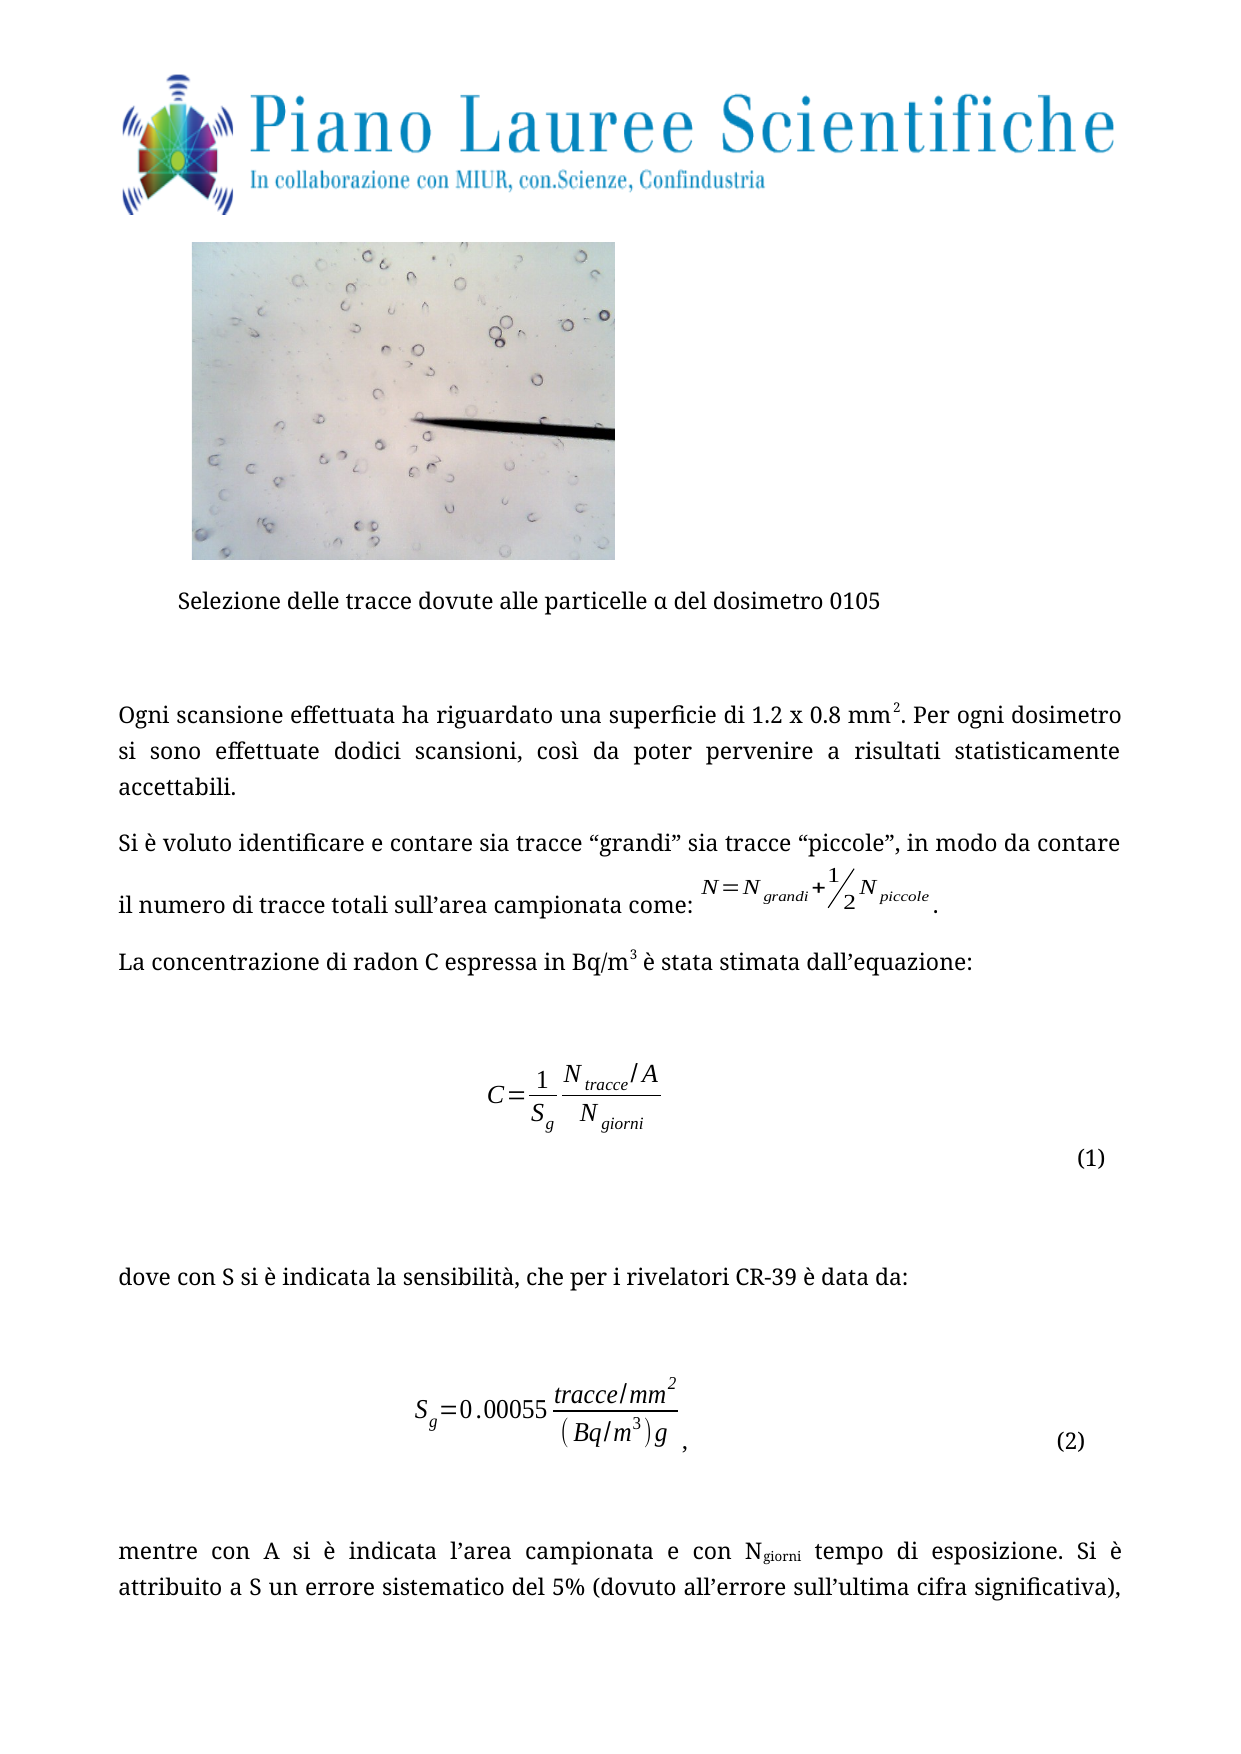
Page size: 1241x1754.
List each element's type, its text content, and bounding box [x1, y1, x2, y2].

text La concentrazione di radon C espressa in Bq/m3 è stata stimata dall’equazione: [118, 946, 1122, 977]
text Ogni scansione effettuata ha riguardato una superficie di 1.2 x 0.8 mm2. Per ogni dosimetro si sono effettuate dodici scansioni, così da poter pervenire a risultati statisticamente accettabili. [118, 699, 1122, 802]
picture [118, 73, 1114, 215]
text Selezione delle tracce dovute alle particelle α del dosimetro 0105 [118, 585, 1122, 616]
picture [191, 242, 615, 560]
text dove con S si è indicata la sensibilità, che per i rivelatori CR-39 è data da: [118, 1261, 1122, 1292]
text (1) [413, 1059, 1122, 1173]
text , (2) [339, 1374, 1122, 1456]
text Si è voluto identificare e contare sia tracce “grandi” sia tracce “piccole”, in modo da contare il numero di tracce totali sull’area campionata come: . [118, 827, 1122, 920]
